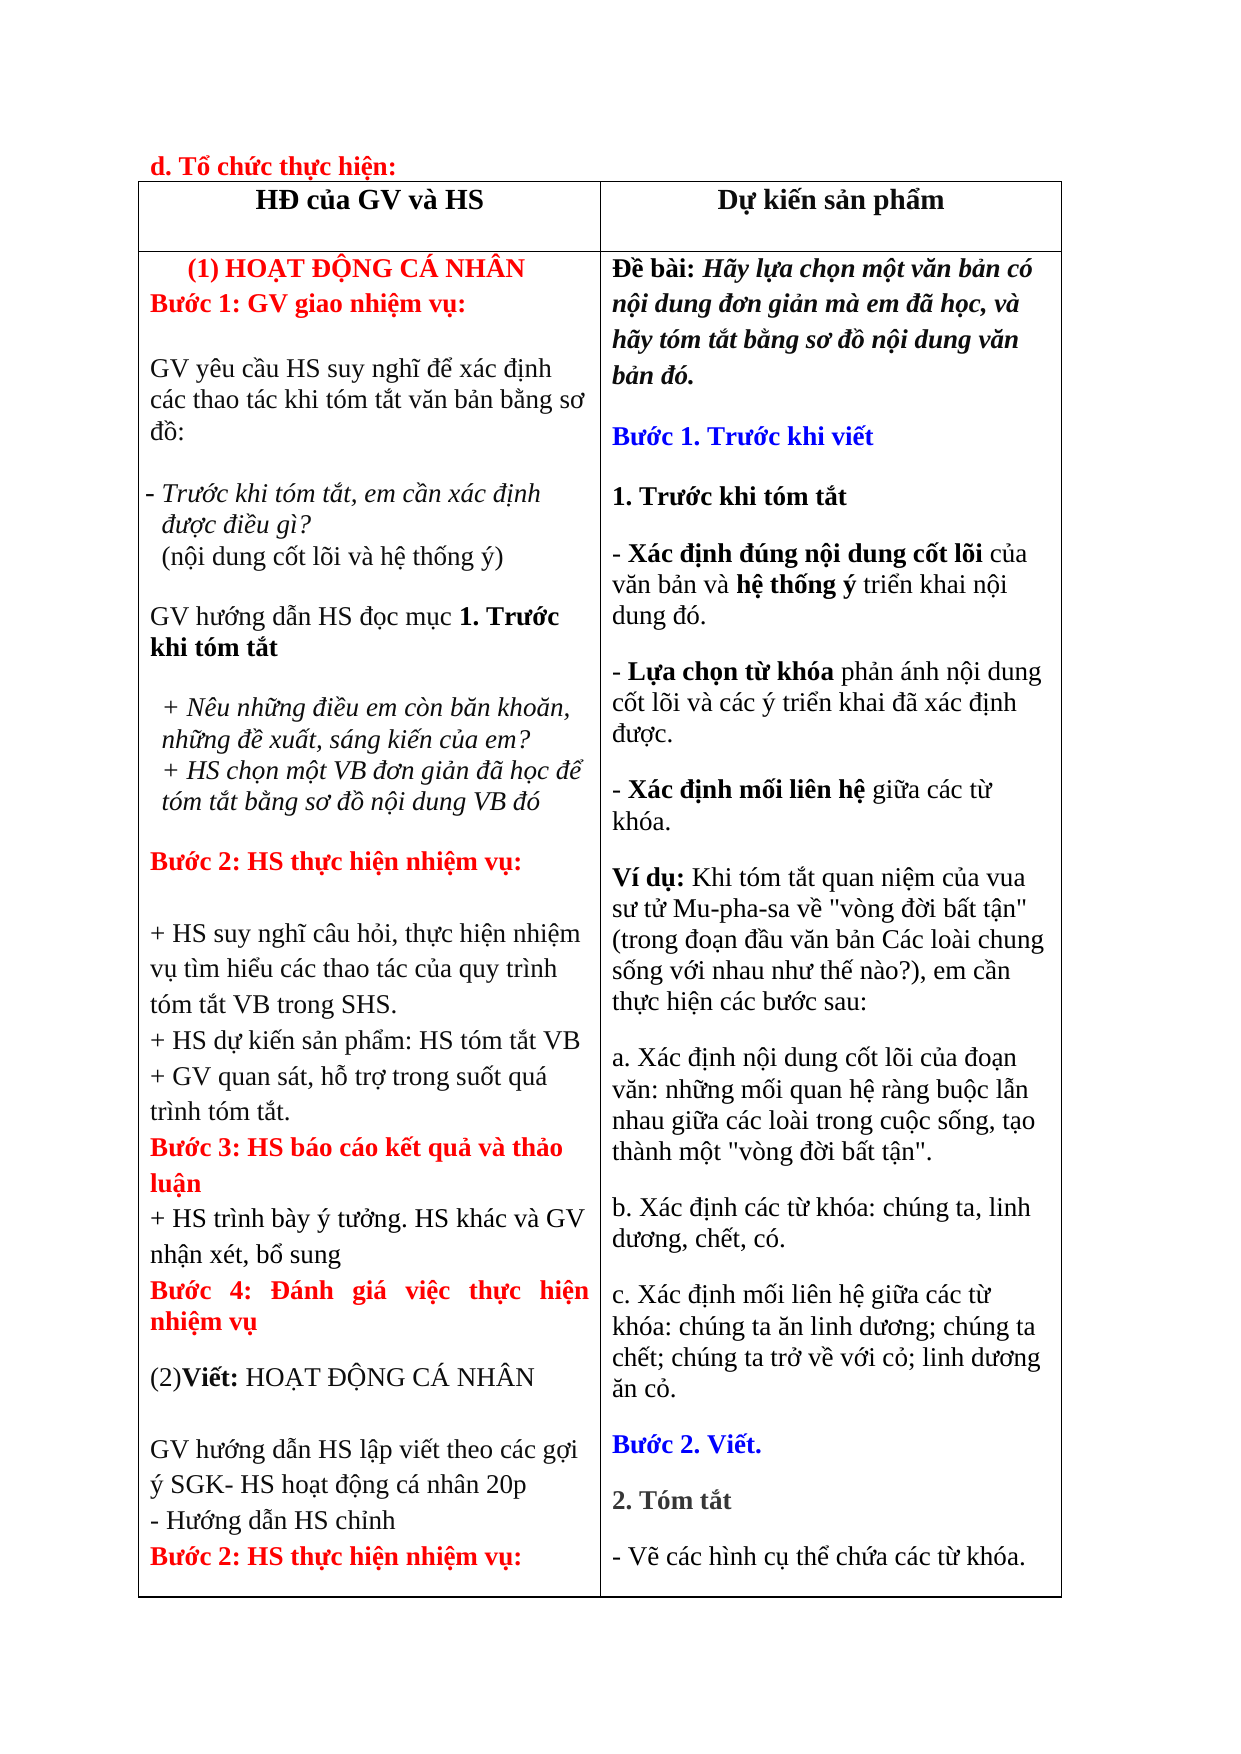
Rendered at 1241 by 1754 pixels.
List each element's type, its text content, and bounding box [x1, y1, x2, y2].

text d. Tổ chức thực hiện: [150, 150, 1090, 181]
table_header Dự kiến sản phẩm [601, 182, 1061, 251]
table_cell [139, 252, 600, 1596]
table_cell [601, 252, 1061, 1596]
table_header HĐ của GV và HS [139, 182, 600, 251]
